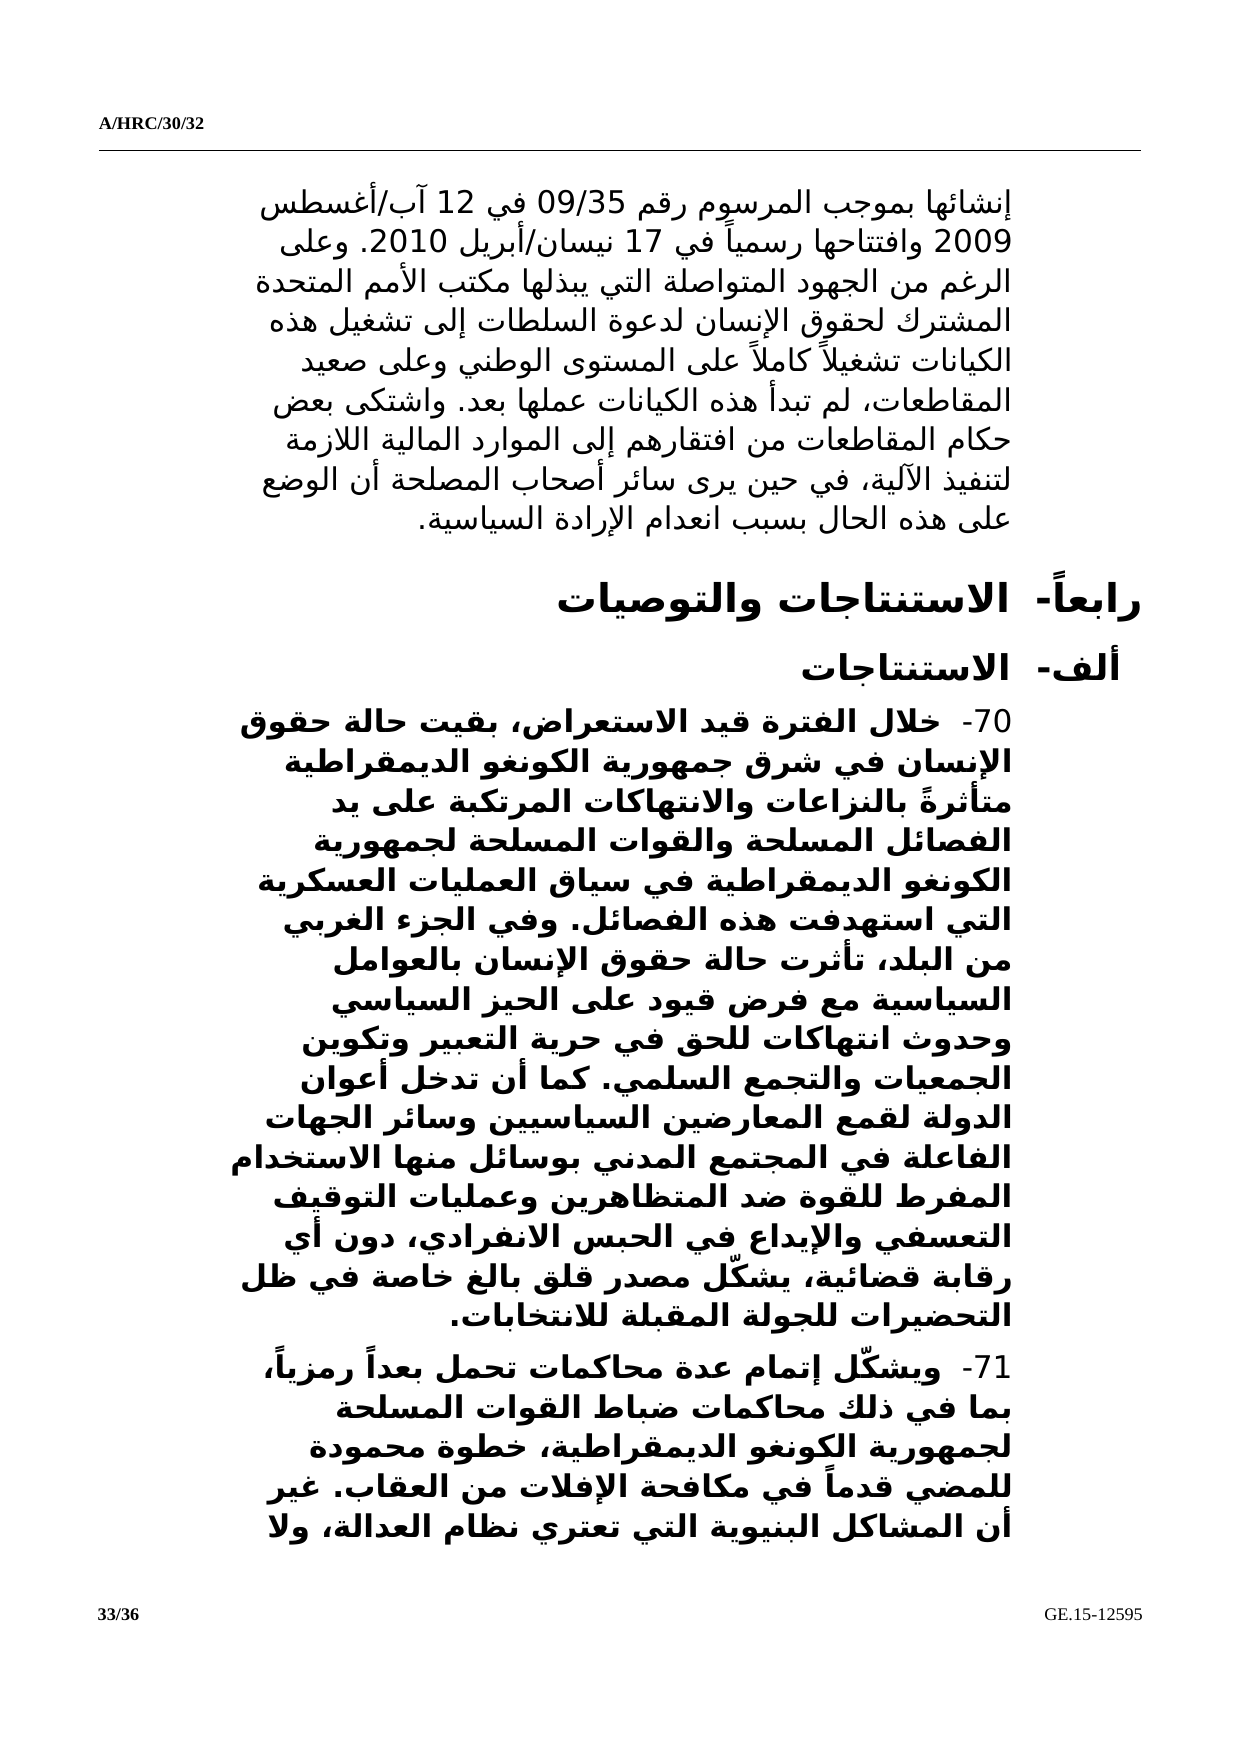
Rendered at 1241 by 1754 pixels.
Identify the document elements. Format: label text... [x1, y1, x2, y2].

text رابعاً- الاستنتاجات والتوصيات [229, 575, 1143, 622]
text 70- خلال الفترة قيد الاستعراض، بقيت حالة حقوق الإنسان في شرق جمهورية الكونغو الديمقراطية متأثرةً بالنزاعات والانتهاكات المرتكبة على يد الفصائل المسلحة والقوات المسلحة لجمهورية الكونغو الديمقراطية في سياق العمليات العسكرية التي استهدفت هذه الفصائل. وفي الجزء الغربي من البلد، تأثرت حالة حقوق الإنسان بالعوامل السياسية مع فرض قيود على الحيز السياسي وحدوث انتهاكات للحق في حرية التعبير وتكوين الجمعيات والتجمع السلمي. كما أن تدخل أعوان الدولة لقمع المعارضين السياسيين وسائر الجهات الفاعلة في المجتمع المدني بوسائل منها الاستخدام المفرط للقوة ضد المتظاهرين وعمليات التوقيف التعسفي والإيداع في الحبس الانفرادي، دون أي رقابة قضائية، يشكّل مصدر قلق بالغ خاصة في ظل التحضيرات للجولة المقبلة للانتخابات. [227, 701, 1013, 1334]
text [227, 1347, 1013, 1545]
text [227, 181, 1013, 538]
text ألف- الاستنتاجات [229, 647, 1143, 689]
